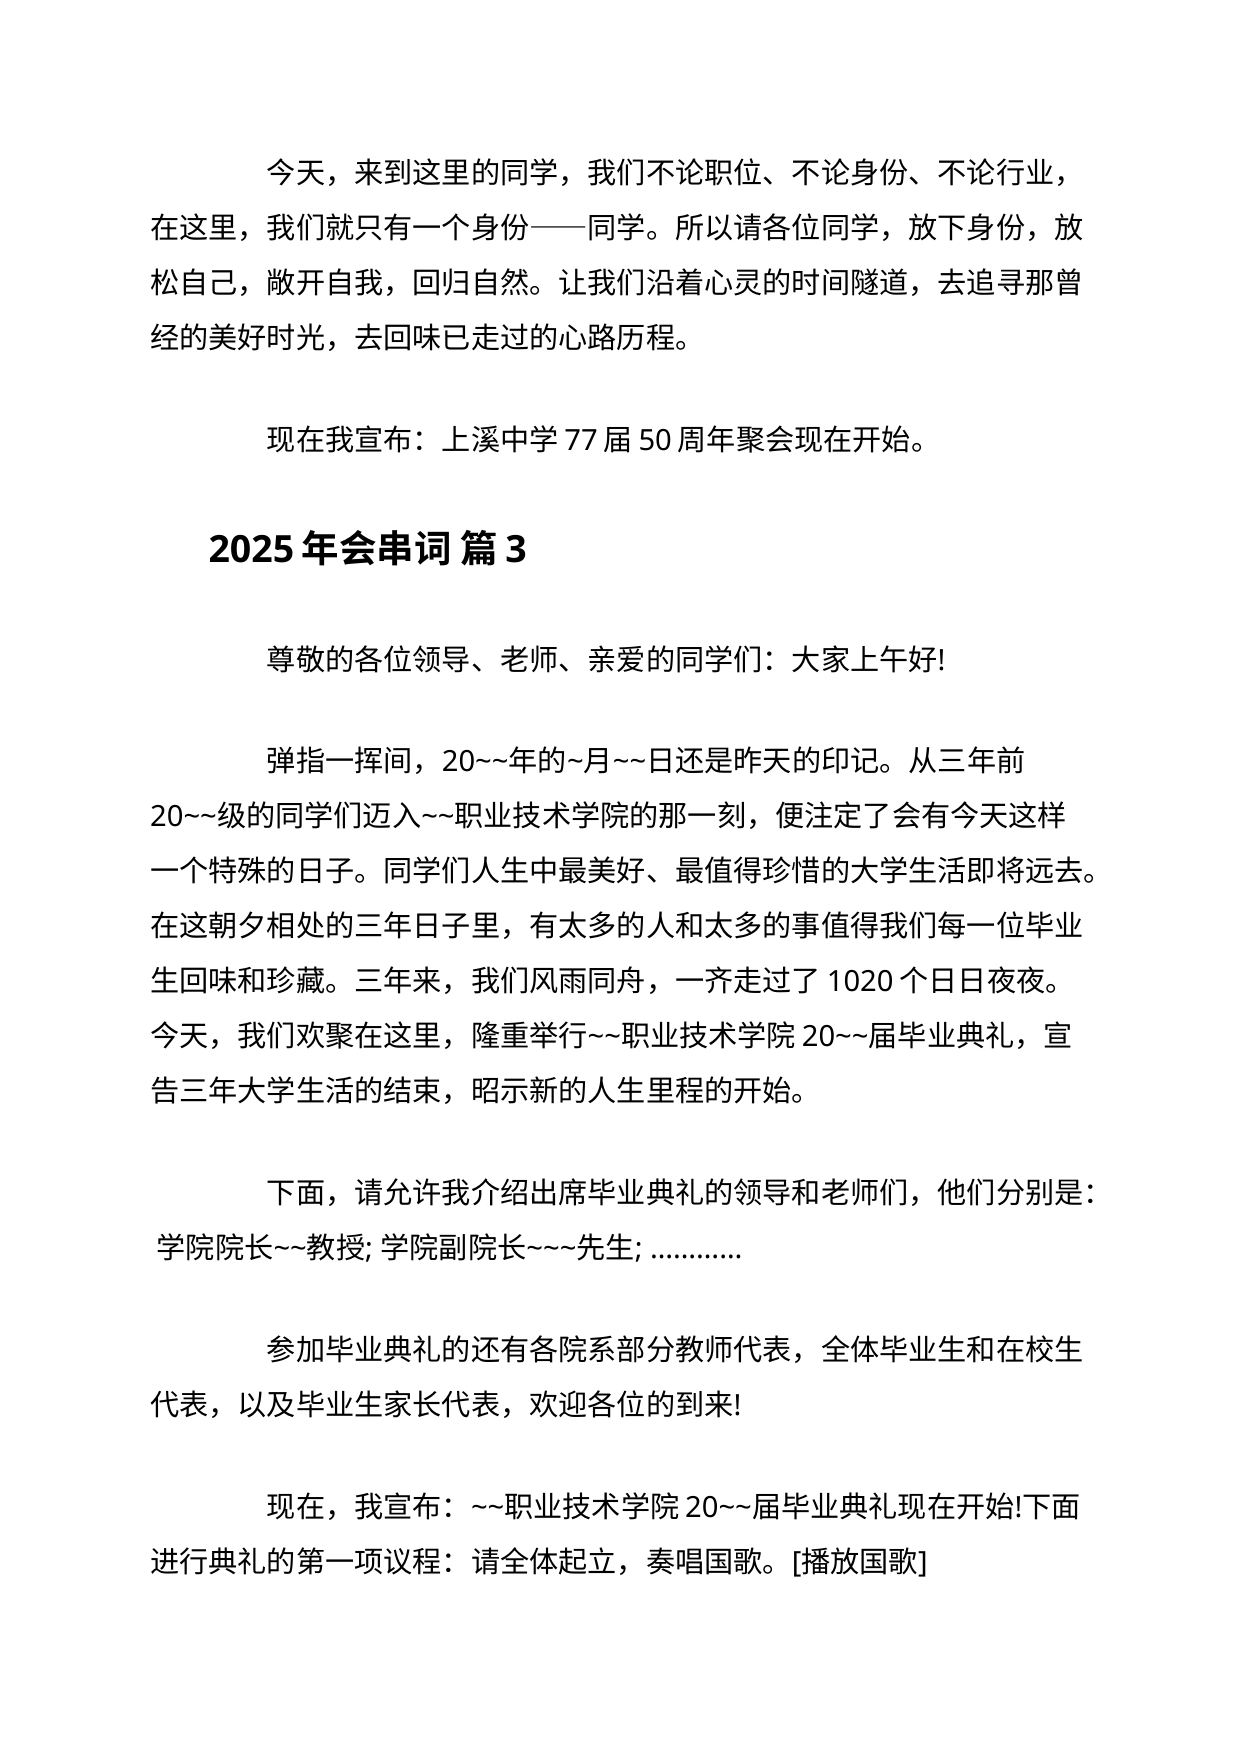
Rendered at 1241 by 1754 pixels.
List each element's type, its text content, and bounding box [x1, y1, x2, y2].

text 下面，请允许我介绍出席毕业典礼的领导和老师们，他们分别是： 学院院长~~教授; 学院副院长~~~先生; ………… [150, 1169, 1090, 1267]
text 弹指一挥间，20~~年的~月~~日还是昨天的印记。从三年前20~~级的同学们迈入~~职业技术学院的那一刻，便注定了会有今天这样一个特殊的日子。同学们人生中最美好、最值得珍惜的大学生活即将远去。在这朝夕相处的三年日子里，有太多的人和太多的事值得我们每一位毕业生回味和珍藏。三年来，我们风雨同舟，一齐走过了1020个日日夜夜。今天，我们欢聚在这里，隆重举行~~职业技术学院20~~届毕业典礼，宣告三年大学生活的结束，昭示新的人生里程的开始。 [150, 738, 1090, 1110]
text 现在我宣布：上溪中学77届50周年聚会现在开始。 [150, 416, 1090, 459]
text 现在，我宣布：~~职业技术学院20~~届毕业典礼现在开始!下面进行典礼的第一项议程：请全体起立，奏唱国歌。[播放国歌] [150, 1483, 1090, 1581]
text 2025年会串词 篇3 [150, 518, 1090, 573]
text 今天，来到这里的同学，我们不论职位、不论身份、不论行业，在这里，我们就只有一个身份——同学。所以请各位同学，放下身份，放松自己，敞开自我，回归自然。让我们沿着心灵的时间隧道，去追寻那曾经的美好时光，去回味已走过的心路历程。 [150, 150, 1090, 357]
text 尊敬的各位领导、老师、亲爱的同学们：大家上午好! [150, 636, 1090, 678]
text 参加毕业典礼的还有各院系部分教师代表，全体毕业生和在校生代表，以及毕业生家长代表，欢迎各位的到来! [150, 1326, 1090, 1424]
